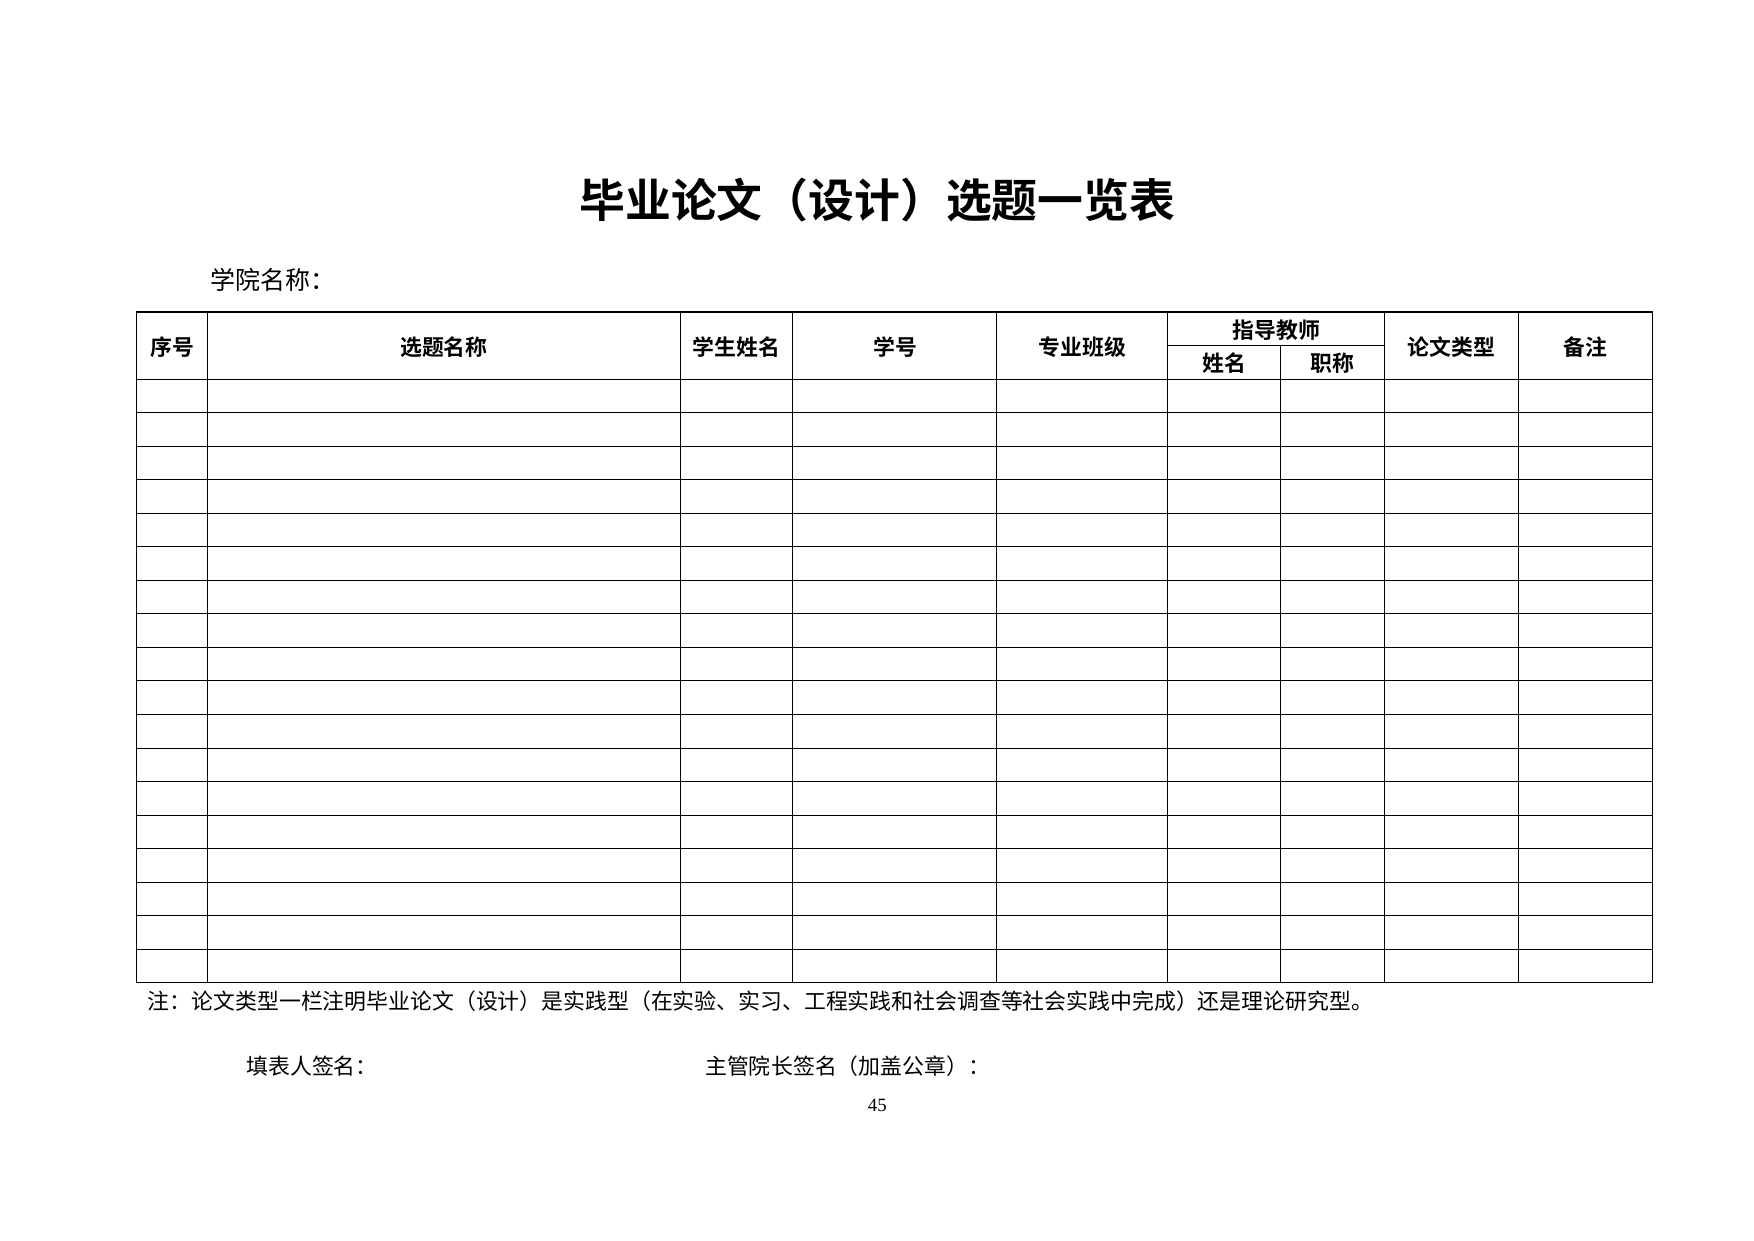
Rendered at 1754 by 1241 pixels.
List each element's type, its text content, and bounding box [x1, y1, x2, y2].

table_header 学生姓名 [681, 313, 792, 378]
table_cell [997, 749, 1167, 781]
table_cell [1385, 749, 1518, 781]
table_cell [1519, 916, 1652, 949]
table_cell 姓名 [1168, 346, 1280, 378]
table_cell [681, 380, 792, 412]
table_cell [208, 749, 680, 781]
table_cell [1385, 681, 1518, 714]
table_header 序号 [137, 313, 207, 378]
table_cell [681, 514, 792, 546]
table_cell [1385, 581, 1518, 613]
table_cell [793, 950, 996, 982]
table_cell [997, 581, 1167, 613]
table_cell [208, 547, 680, 580]
table_cell [137, 380, 207, 412]
table_cell [793, 916, 996, 949]
table_cell [208, 480, 680, 513]
table_cell [208, 413, 680, 446]
table_cell [208, 883, 680, 915]
table_cell [208, 581, 680, 613]
table_cell [997, 380, 1167, 412]
table_cell [1281, 380, 1384, 412]
table_cell [1168, 916, 1280, 949]
table_cell [1281, 950, 1384, 982]
table_cell 职称 [1281, 346, 1384, 378]
table_header 学号 [793, 313, 996, 378]
table_cell [208, 648, 680, 680]
table_cell [681, 614, 792, 647]
table_cell [1168, 782, 1280, 814]
table_cell [681, 749, 792, 781]
table_cell [997, 916, 1167, 949]
table_cell [1281, 816, 1384, 848]
table_cell [1281, 749, 1384, 781]
table_cell [1281, 614, 1384, 647]
table_cell [1519, 749, 1652, 781]
text 毕业论文（设计）选题一览表 [148, 149, 1606, 246]
table_cell [1168, 614, 1280, 647]
table_cell [1385, 816, 1518, 848]
table_cell [1519, 782, 1652, 814]
table_cell [1281, 883, 1384, 915]
table_cell [793, 547, 996, 580]
table_cell [793, 883, 996, 915]
table_cell [1519, 648, 1652, 680]
table_cell [1385, 782, 1518, 814]
table_cell [997, 950, 1167, 982]
table_cell [1168, 581, 1280, 613]
table_cell [1281, 480, 1384, 513]
table_cell [208, 849, 680, 882]
table_cell [1385, 883, 1518, 915]
table_cell [1168, 514, 1280, 546]
table_cell [1519, 950, 1652, 982]
table_cell [793, 480, 996, 513]
table_cell [793, 715, 996, 747]
table_cell [997, 816, 1167, 848]
table_cell [1281, 413, 1384, 446]
table_header 论文类型 [1385, 313, 1518, 378]
table_cell [1281, 581, 1384, 613]
table_cell [997, 480, 1167, 513]
table_cell [137, 614, 207, 647]
table_cell [137, 749, 207, 781]
table_cell [1168, 547, 1280, 580]
table_cell [1168, 480, 1280, 513]
table_cell [1281, 447, 1384, 479]
table_cell [1519, 447, 1652, 479]
table_cell [208, 681, 680, 714]
table_cell [1281, 681, 1384, 714]
table_cell [137, 413, 207, 446]
table_cell [997, 614, 1167, 647]
table_cell [793, 581, 996, 613]
table_cell [681, 581, 792, 613]
table_cell [1168, 681, 1280, 714]
table_header 选题名称 [208, 313, 680, 378]
table_cell [208, 380, 680, 412]
table_cell [1168, 380, 1280, 412]
table_cell [1281, 547, 1384, 580]
table_cell [997, 715, 1167, 747]
table_cell [681, 849, 792, 882]
table_header 备注 [1519, 313, 1652, 378]
table_cell [681, 447, 792, 479]
table_header 指导教师 [1168, 313, 1384, 345]
table_cell [997, 849, 1167, 882]
table_cell [208, 447, 680, 479]
table_cell [1519, 816, 1652, 848]
table_cell [137, 514, 207, 546]
table_cell [681, 816, 792, 848]
table_cell [793, 681, 996, 714]
table_cell [1281, 715, 1384, 747]
table_cell [1385, 514, 1518, 546]
table_cell [137, 916, 207, 949]
table_cell [793, 849, 996, 882]
table_cell [997, 514, 1167, 546]
table_cell [1168, 447, 1280, 479]
table_cell [997, 547, 1167, 580]
table_cell [681, 681, 792, 714]
table_cell [137, 480, 207, 513]
table_cell [997, 883, 1167, 915]
table_cell [137, 447, 207, 479]
table_cell [1168, 413, 1280, 446]
table_cell [1385, 380, 1518, 412]
table_cell [681, 883, 792, 915]
table_cell [793, 614, 996, 647]
table_cell [997, 447, 1167, 479]
table_cell [1385, 648, 1518, 680]
table_cell [793, 380, 996, 412]
table_cell [793, 749, 996, 781]
table_cell [1519, 514, 1652, 546]
table_cell [208, 715, 680, 747]
table_cell [1385, 614, 1518, 647]
table_cell [1168, 749, 1280, 781]
table_cell [208, 916, 680, 949]
table_cell [1519, 581, 1652, 613]
table_cell [137, 883, 207, 915]
table_cell [208, 816, 680, 848]
table_cell [793, 648, 996, 680]
table_cell [681, 715, 792, 747]
table_cell [793, 447, 996, 479]
table_cell [997, 413, 1167, 446]
table_cell [137, 681, 207, 714]
table_cell [1385, 916, 1518, 949]
table_cell [1385, 447, 1518, 479]
table_cell [1385, 715, 1518, 747]
table_cell [1281, 782, 1384, 814]
table_header 专业班级 [997, 313, 1167, 378]
table_cell [681, 648, 792, 680]
table_cell [137, 547, 207, 580]
text 学院名称： [148, 246, 1606, 311]
table_cell [1519, 849, 1652, 882]
table_cell [1168, 648, 1280, 680]
table_cell [681, 547, 792, 580]
table_cell [137, 950, 207, 982]
table_cell [1519, 413, 1652, 446]
table_cell [997, 681, 1167, 714]
table_cell [1281, 514, 1384, 546]
table_cell [1168, 950, 1280, 982]
table_cell [137, 581, 207, 613]
table_cell [1385, 950, 1518, 982]
table_cell [137, 648, 207, 680]
text 填表人签名： 主管院长签名（加盖公章）： [148, 1048, 1606, 1081]
table_cell [681, 782, 792, 814]
table_cell [1168, 715, 1280, 747]
table_cell [1168, 883, 1280, 915]
table_cell [681, 916, 792, 949]
table_cell [1519, 681, 1652, 714]
table_cell [1519, 715, 1652, 747]
table_cell [1281, 849, 1384, 882]
table_cell [793, 413, 996, 446]
table_cell [208, 950, 680, 982]
table_cell [1281, 916, 1384, 949]
table_cell [137, 782, 207, 814]
table_cell [208, 514, 680, 546]
table_cell [208, 782, 680, 814]
table_cell [681, 950, 792, 982]
table_cell [1385, 547, 1518, 580]
table_cell [997, 782, 1167, 814]
table_cell [208, 614, 680, 647]
table_cell [1519, 380, 1652, 412]
table_cell [137, 816, 207, 848]
table_cell [1281, 648, 1384, 680]
table_cell [1519, 547, 1652, 580]
table_cell [1385, 480, 1518, 513]
table_cell [137, 715, 207, 747]
table_cell [1385, 413, 1518, 446]
table_cell [793, 816, 996, 848]
table_cell [681, 480, 792, 513]
table_cell [1519, 883, 1652, 915]
table_cell [1168, 816, 1280, 848]
table_cell [1385, 849, 1518, 882]
table_cell [1519, 614, 1652, 647]
table_cell [793, 782, 996, 814]
table_cell [1519, 480, 1652, 513]
table_cell [137, 849, 207, 882]
table_cell [681, 413, 792, 446]
table_cell [793, 514, 996, 546]
text 注：论文类型一栏注明毕业论文（设计）是实践型（在实验、实习、工程实践和社会调查等社会实践中完成）还是理论研究型。 [148, 983, 1606, 1016]
table_cell [997, 648, 1167, 680]
table_cell [1168, 849, 1280, 882]
